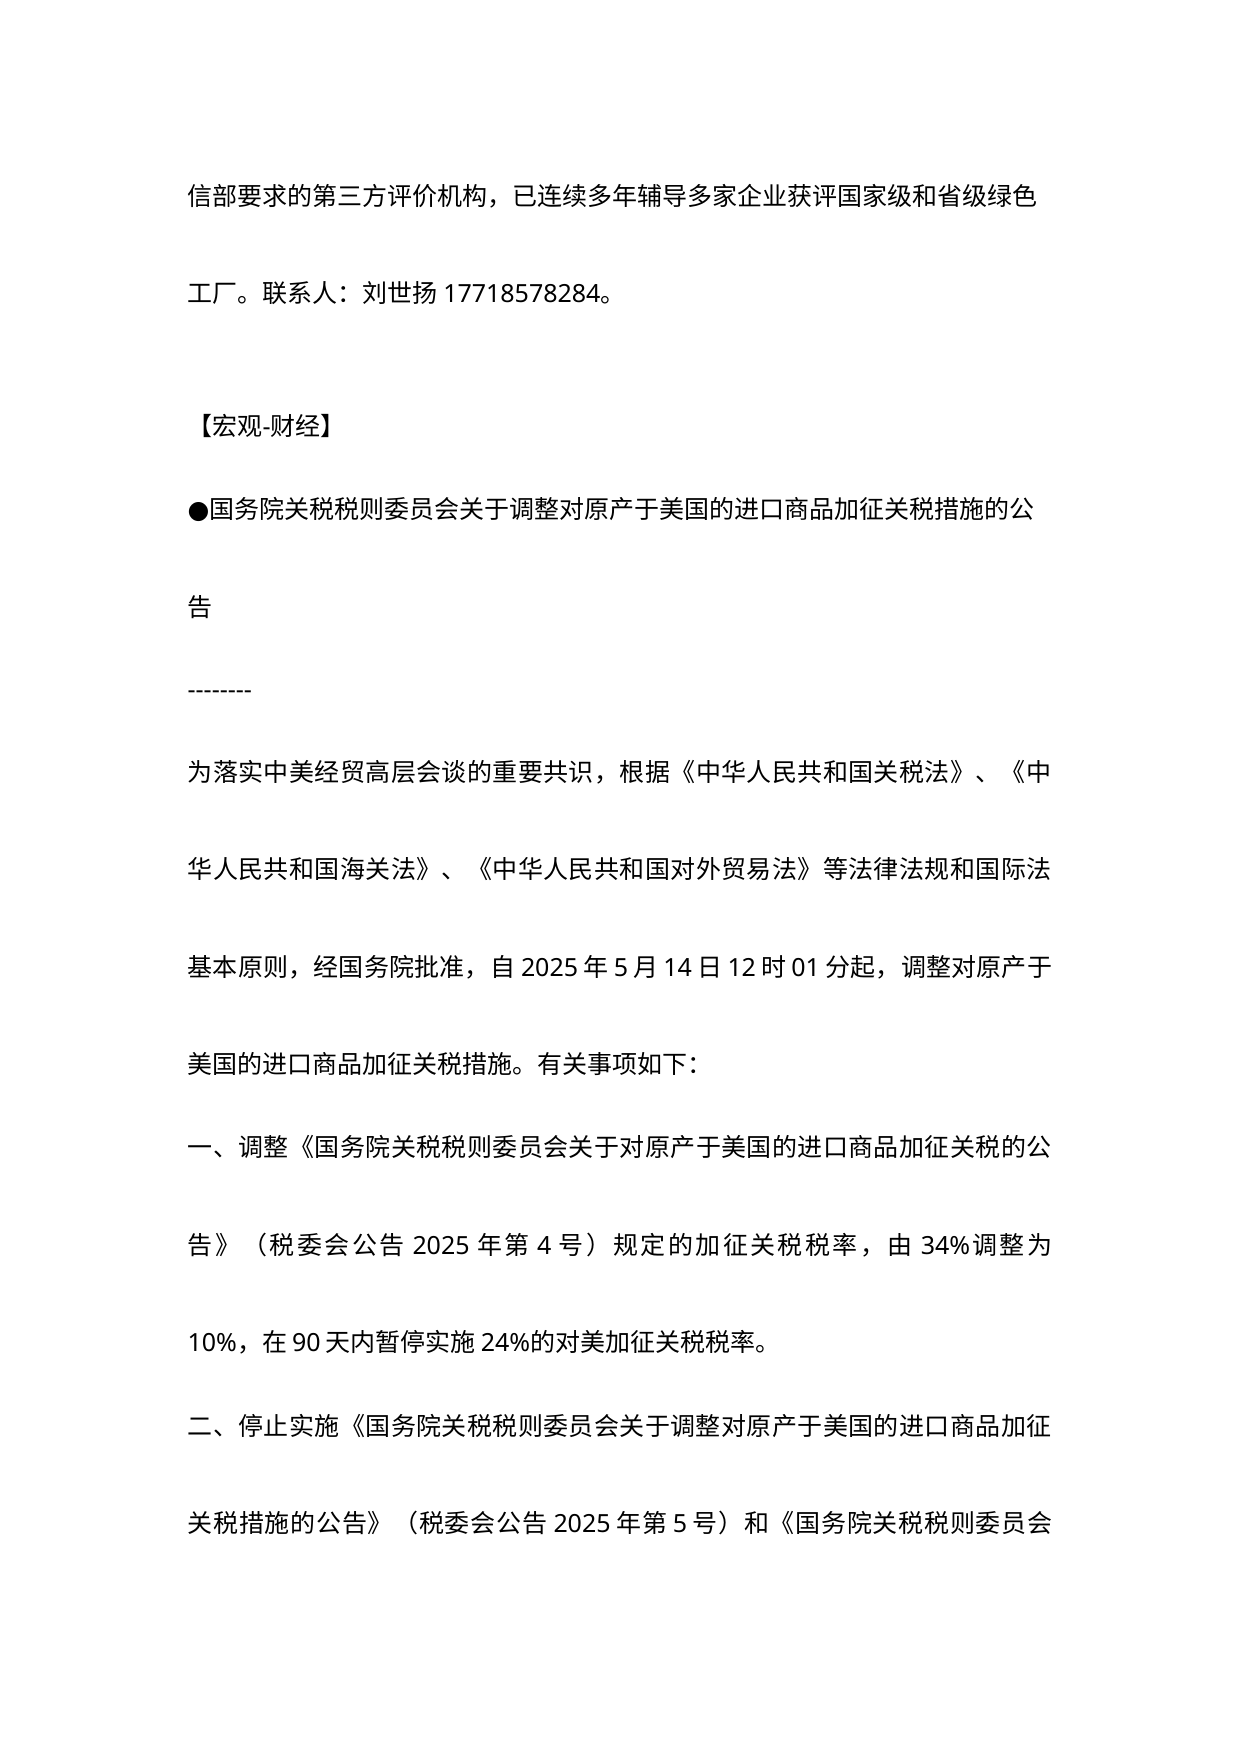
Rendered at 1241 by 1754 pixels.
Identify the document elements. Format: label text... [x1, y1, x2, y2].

text ●国务院关税税则委员会关于调整对原产于美国的进口商品加征关税措施的公告 [187, 475, 1053, 638]
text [187, 162, 1053, 324]
text -------- [187, 656, 1053, 721]
text 【宏观-财经】 [187, 392, 1053, 457]
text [187, 1392, 1053, 1554]
text 一、调整《国务院关税税则委员会关于对原产于美国的进口商品加征关税的公告》（税委会公告2025年第4号）规定的加征关税税率，由34%调整为10%，在90天内暂停实施24%的对美加征关税税率。 [187, 1113, 1053, 1373]
text 为落实中美经贸高层会谈的重要共识，根据《中华人民共和国关税法》、《中华人民共和国海关法》、《中华人民共和国对外贸易法》等法律法规和国际法基本原则，经国务院批准，自2025年5月14日12时01分起，调整对原产于美国的进口商品加征关税措施。有关事项如下： [187, 738, 1053, 1095]
